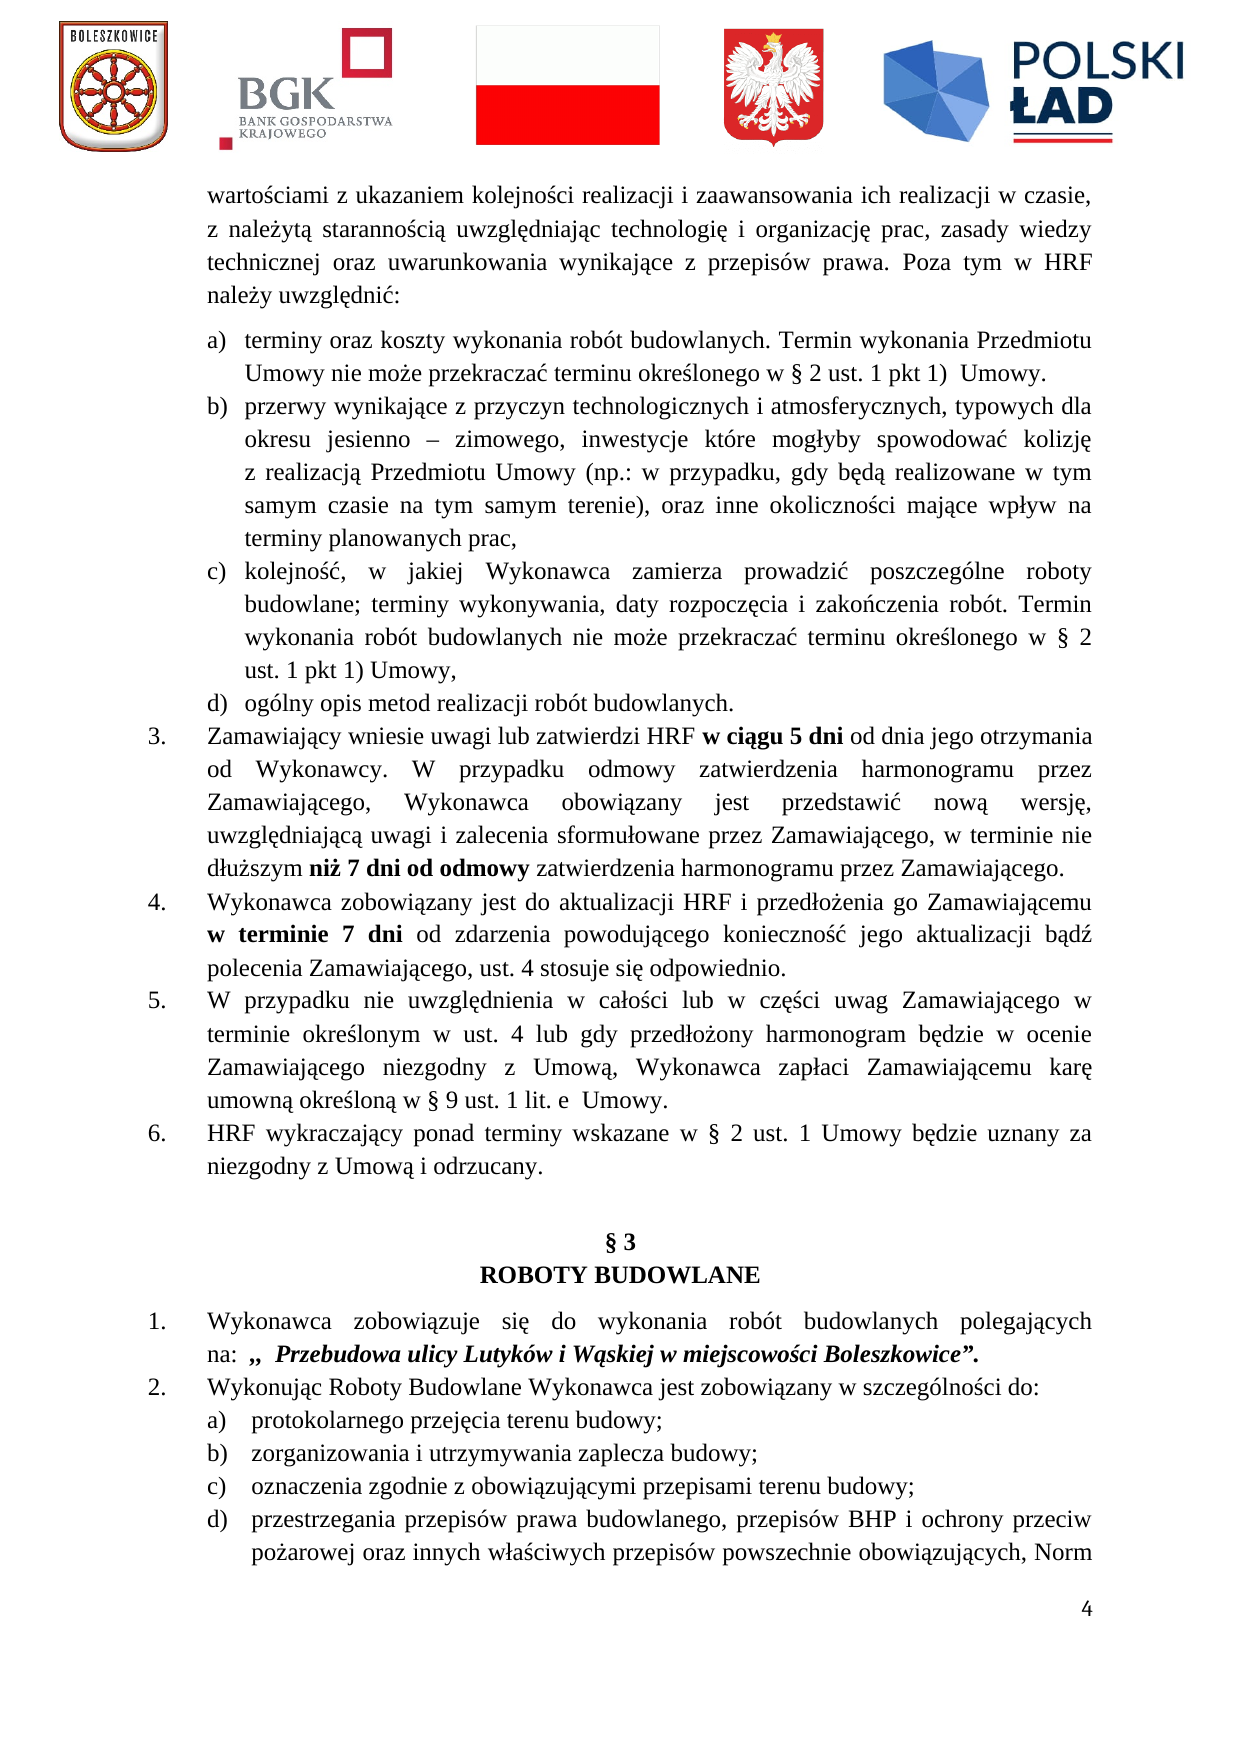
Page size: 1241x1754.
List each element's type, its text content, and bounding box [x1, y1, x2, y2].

list ogólny opis metod realizacji robót budowlanych. [207, 688, 1093, 717]
picture [866, 22, 1193, 158]
picture [174, 21, 437, 148]
list terminy oraz koszty wykonania robót budowlanych. Termin wykonania Przedmiotu Umowy nie może przekraczać terminu określonego w § 2 ust. 1 pkt 1) Umowy. [207, 325, 1093, 387]
list W przypadku nie uwzględnienia w całości lub w części uwag Zamawiającego w terminie określonym w ust. 4 lub gdy przedłożony harmonogram będzie w ocenie Zamawiającego niezgodny z Umową, Wykonawca zapłaci Zamawiającemu karę umowną określoną w § 9 ust. 1 lit. e Umowy. [148, 986, 1093, 1113]
list przerwy wynikające z przyczyn technologicznych i atmosferycznych, typowych dla okresu jesienno – zimowego, inwestycje które mogłyby spowodować kolizję z realizacją Przedmiotu Umowy (np.: w przypadku, gdy będą realizowane w tym samym czasie na tym samym terenie), oraz inne okoliczności mające wpływ na terminy planowanych prac, [207, 391, 1093, 552]
list oznaczenia zgodnie z obowiązującymi przepisami terenu budowy; [207, 1471, 1093, 1499]
list zorganizowania i utrzymywania zaplecza budowy; [207, 1438, 1093, 1467]
list Wykonawca zobowiązuje się do wykonania robót budowlanych polegających na: ,, Przebudowa ulicy Lutyków i Wąskiej w miejscowości Boleszkowice”. [148, 1306, 1093, 1367]
text § 3 [148, 1227, 1093, 1256]
list HRF wykraczający ponad terminy wskazane w § 2 ust. 1 Umowy będzie uznany za niezgodny z Umową i odrzucany. [148, 1118, 1093, 1179]
list protokolarnego przejęcia terenu budowy; [207, 1405, 1093, 1433]
picture [59, 21, 168, 152]
picture [723, 21, 824, 148]
picture [470, 21, 665, 148]
text ROBOTY BUDOWLANE [148, 1260, 1093, 1289]
list kolejność, w jakiej Wykonawca zamierza prowadzić poszczególne roboty budowlane; terminy wykonywania, daty rozpoczęcia i zakończenia robót. Termin wykonania robót budowlanych nie może przekraczać terminu określonego w § 2 ust. 1 pkt 1) Umowy, [207, 556, 1093, 684]
list Zamawiający wniesie uwagi lub zatwierdzi HRF w ciągu 5 dni od dnia jego otrzymania od Wykonawcy. W przypadku odmowy zatwierdzenia harmonogramu przez Zamawiającego, Wykonawca obowiązany jest przedstawić nową wersję, uwzględniającą uwagi i zalecenia sformułowane przez Zamawiającego, w terminie nie dłuższym niż 7 dni od odmowy zatwierdzenia harmonogramu przez Zamawiającego. [148, 721, 1093, 882]
list Wykonując Roboty Budowlane Wykonawca jest zobowiązany w szczególności do: [148, 1372, 1093, 1401]
list Wykonawca zobowiązany jest do aktualizacji HRF i przedłożenia go Zamawiającemu w terminie 7 dni od zdarzenia powodującego konieczność jego aktualizacji bądź polecenia Zamawiającego, ust. 4 stosuje się odpowiednio. [148, 887, 1093, 981]
